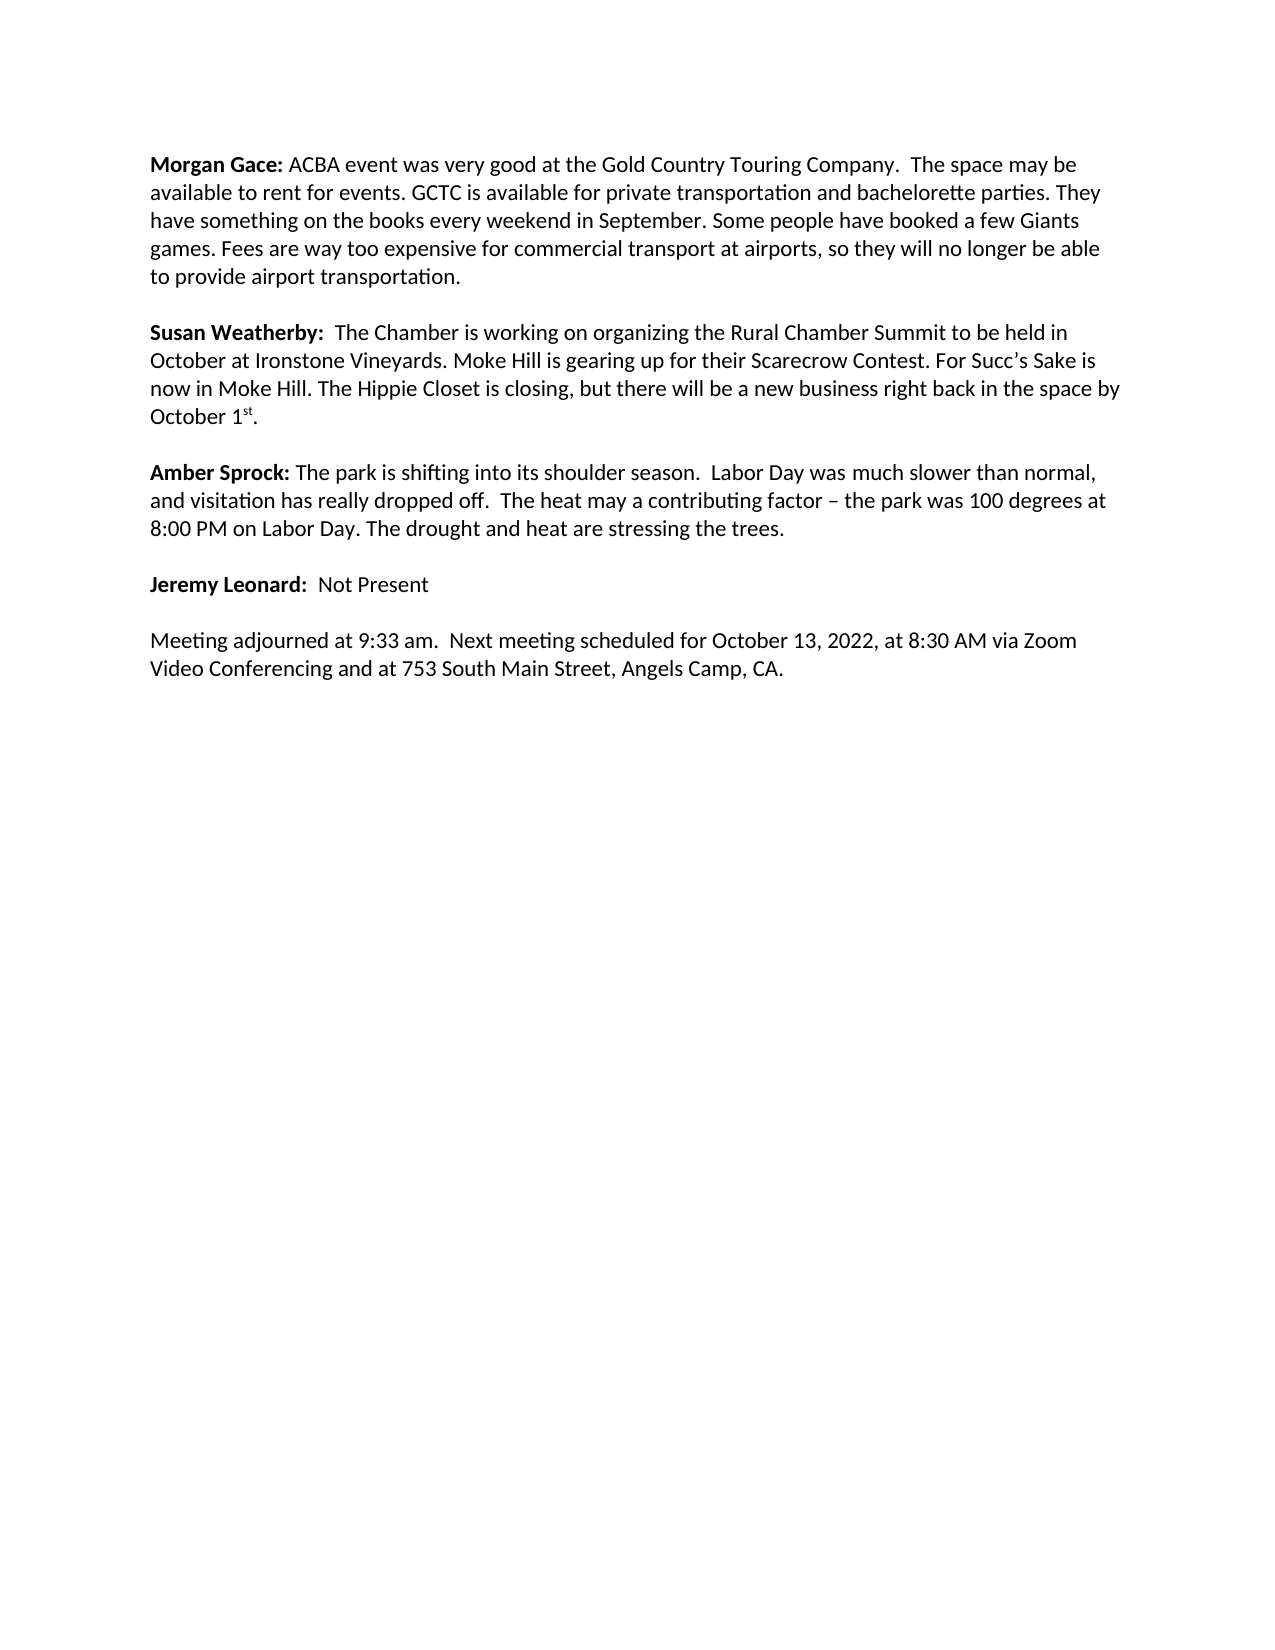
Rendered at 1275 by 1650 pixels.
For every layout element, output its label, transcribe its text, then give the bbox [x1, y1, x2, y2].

text Jeremy Leonard: Not Present [150, 486, 1125, 514]
text Susan Weatherby: The Chamber is working on organizing the Rural Chamber Summit to be held in October at Ironstone Vineyards. Moke Hill is gearing up for their Scarecrow Contest. For Succ’s Sake is now in Moke Hill. The Hippie Closet is closing, but there will be a new business right back in the space by October 1st. [150, 234, 1125, 346]
text Amber Sprock: The park is shifting into its shoulder season. Labor Day was much slower than normal, and visitation has really dropped off. The heat may a contributing factor – the park was 100 degrees at 8:00 PM on Labor Day. The drought and heat are stressing the trees. [150, 374, 1125, 458]
text Meeting adjourned at 9:33 am. Next meeting scheduled for October 13, 2022, at 8:30 AM via Zoom Video Conferencing and at 753 South Main Street, Angels Camp, CA. [150, 542, 1125, 598]
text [150, 150, 1125, 206]
